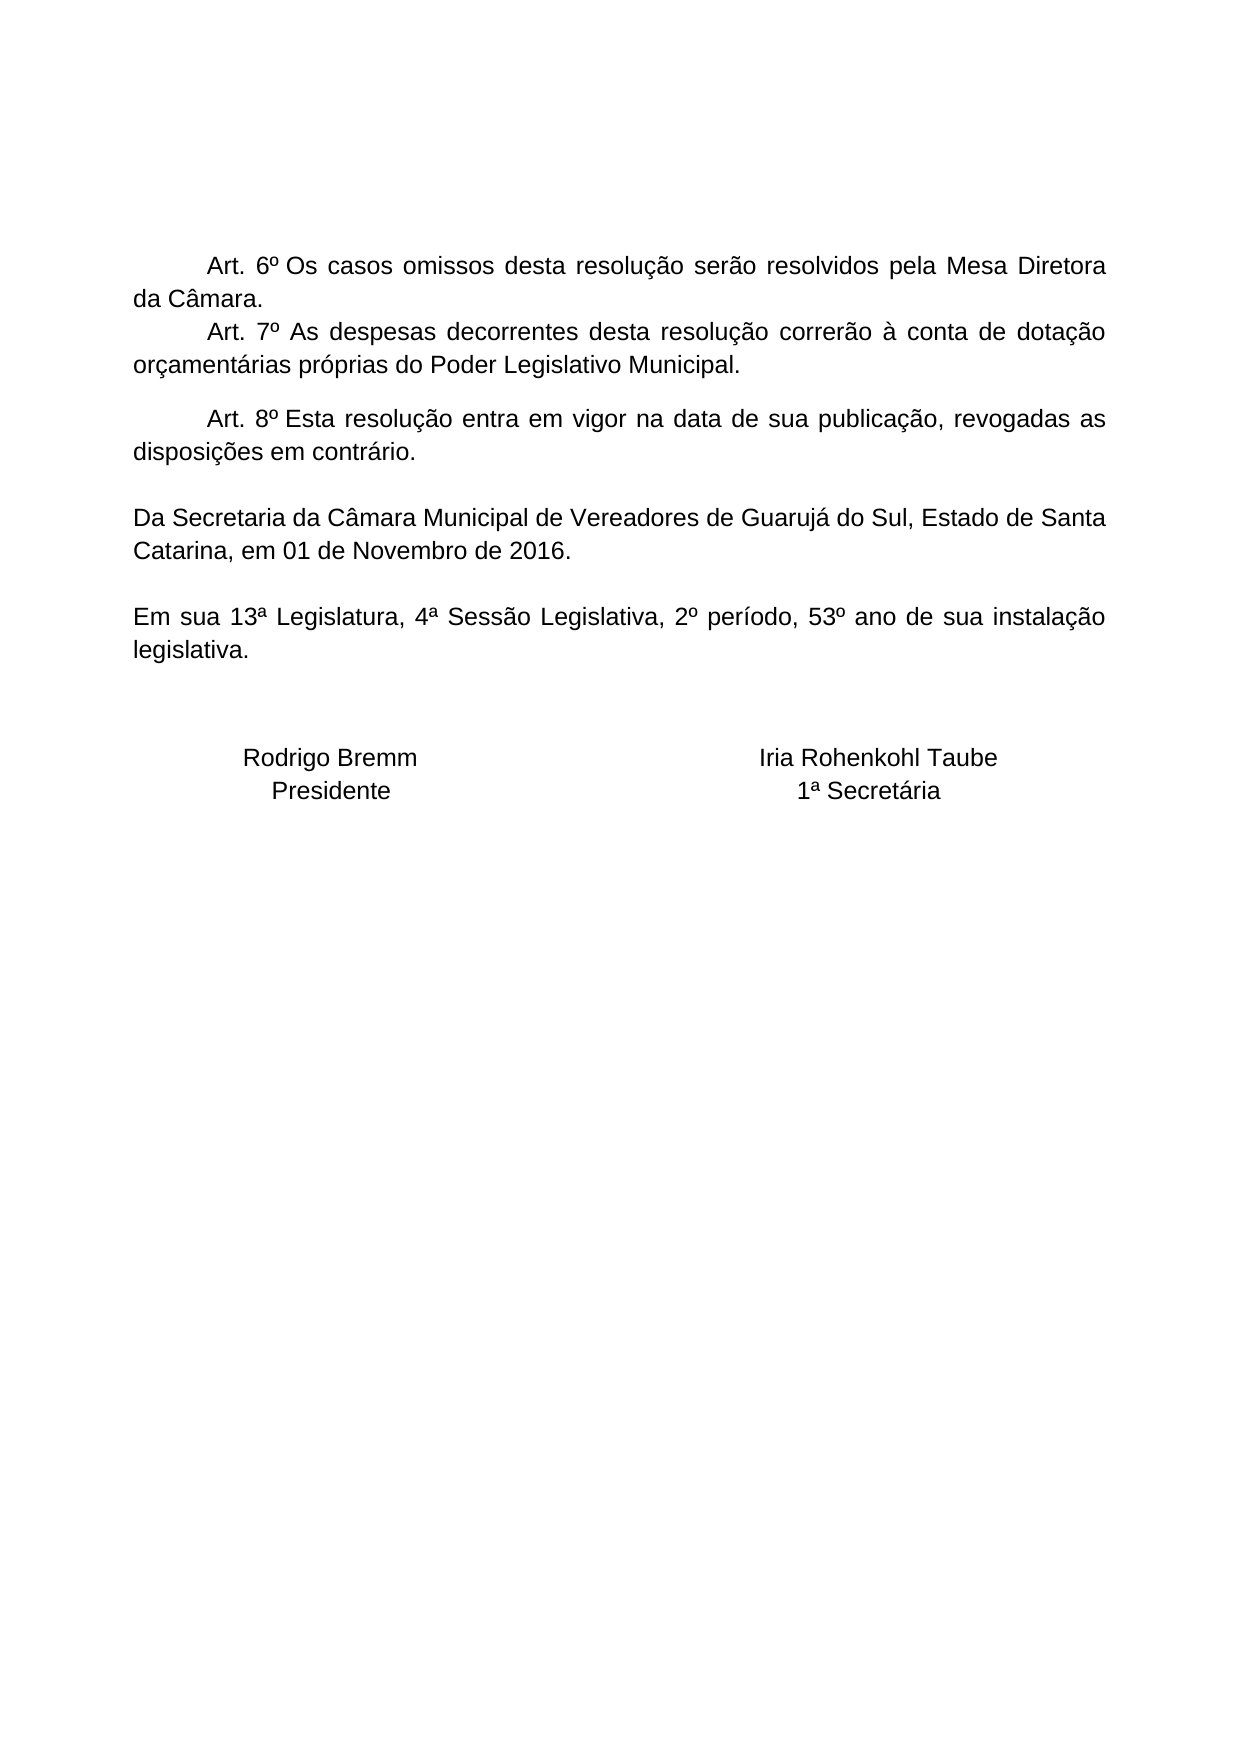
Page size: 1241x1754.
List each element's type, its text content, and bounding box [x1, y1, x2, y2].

text Rodrigo Bremm Iria Rohenkohl Taube [133, 743, 1107, 772]
text Art. 6º Os casos omissos desta resolução serão resolvidos pela Mesa Diretora da Câmara. [133, 251, 1107, 313]
text Da Secretaria da Câmara Municipal de Vereadores de Guarujá do Sul, Estado de Santa Catarina, em 01 de Novembro de 2016. [133, 503, 1107, 565]
text Art. 8º Esta resolução entra em vigor na data de sua publicação, revogadas as disposições em contrário. [133, 404, 1107, 466]
text Presidente 1ª Secretária [133, 776, 1107, 804]
text Em sua 13ª Legislatura, 4ª Sessão Legislativa, 2º período, 53º ano de sua instalação legislativa. [133, 602, 1107, 664]
text Art. 7º As despesas decorrentes desta resolução correrão à conta de dotação orçamentárias próprias do Poder Legislativo Municipal. [133, 317, 1107, 379]
